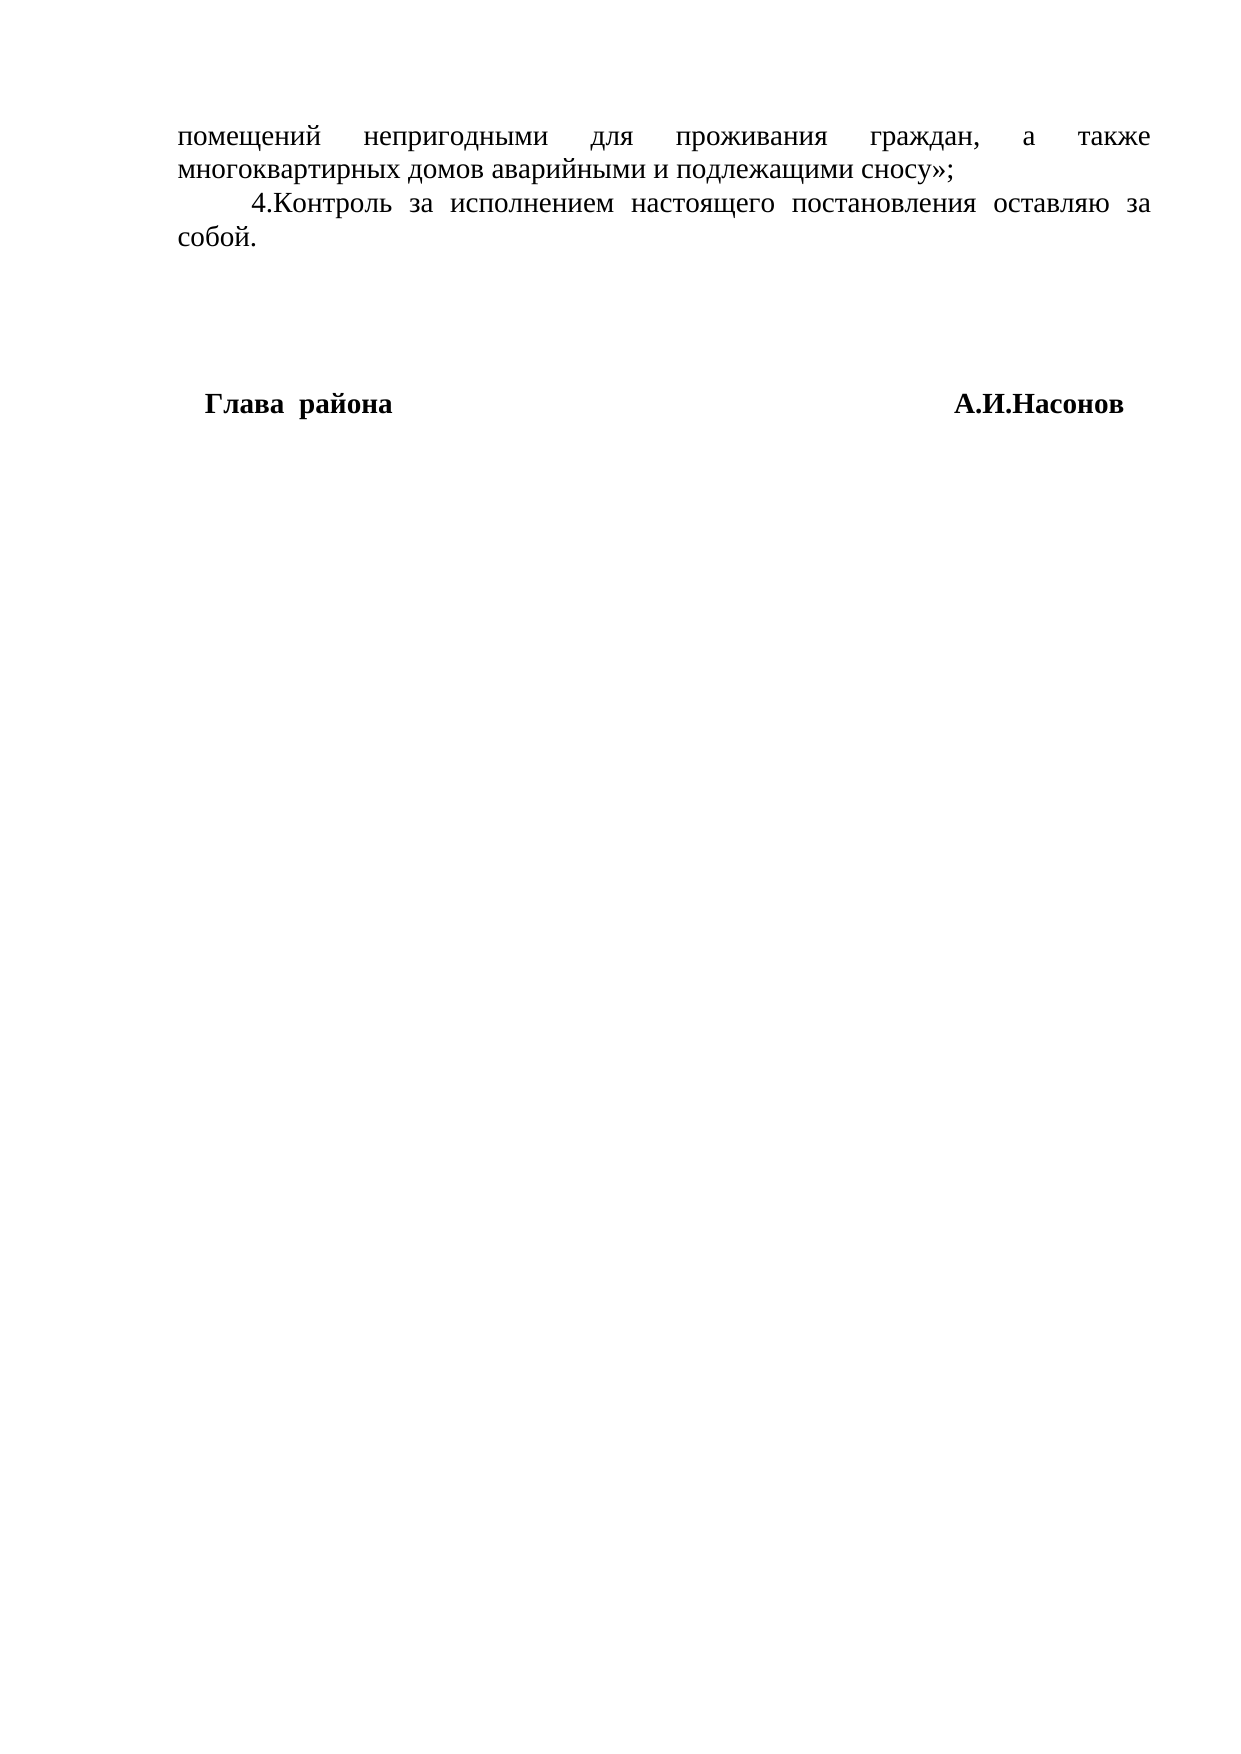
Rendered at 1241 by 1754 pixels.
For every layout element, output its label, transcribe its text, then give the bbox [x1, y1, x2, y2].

text Глава района А.И.Насонов [177, 386, 1152, 420]
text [177, 118, 1152, 185]
text 4.Контроль за исполнением настоящего постановления оставляю за собой. [177, 185, 1152, 252]
